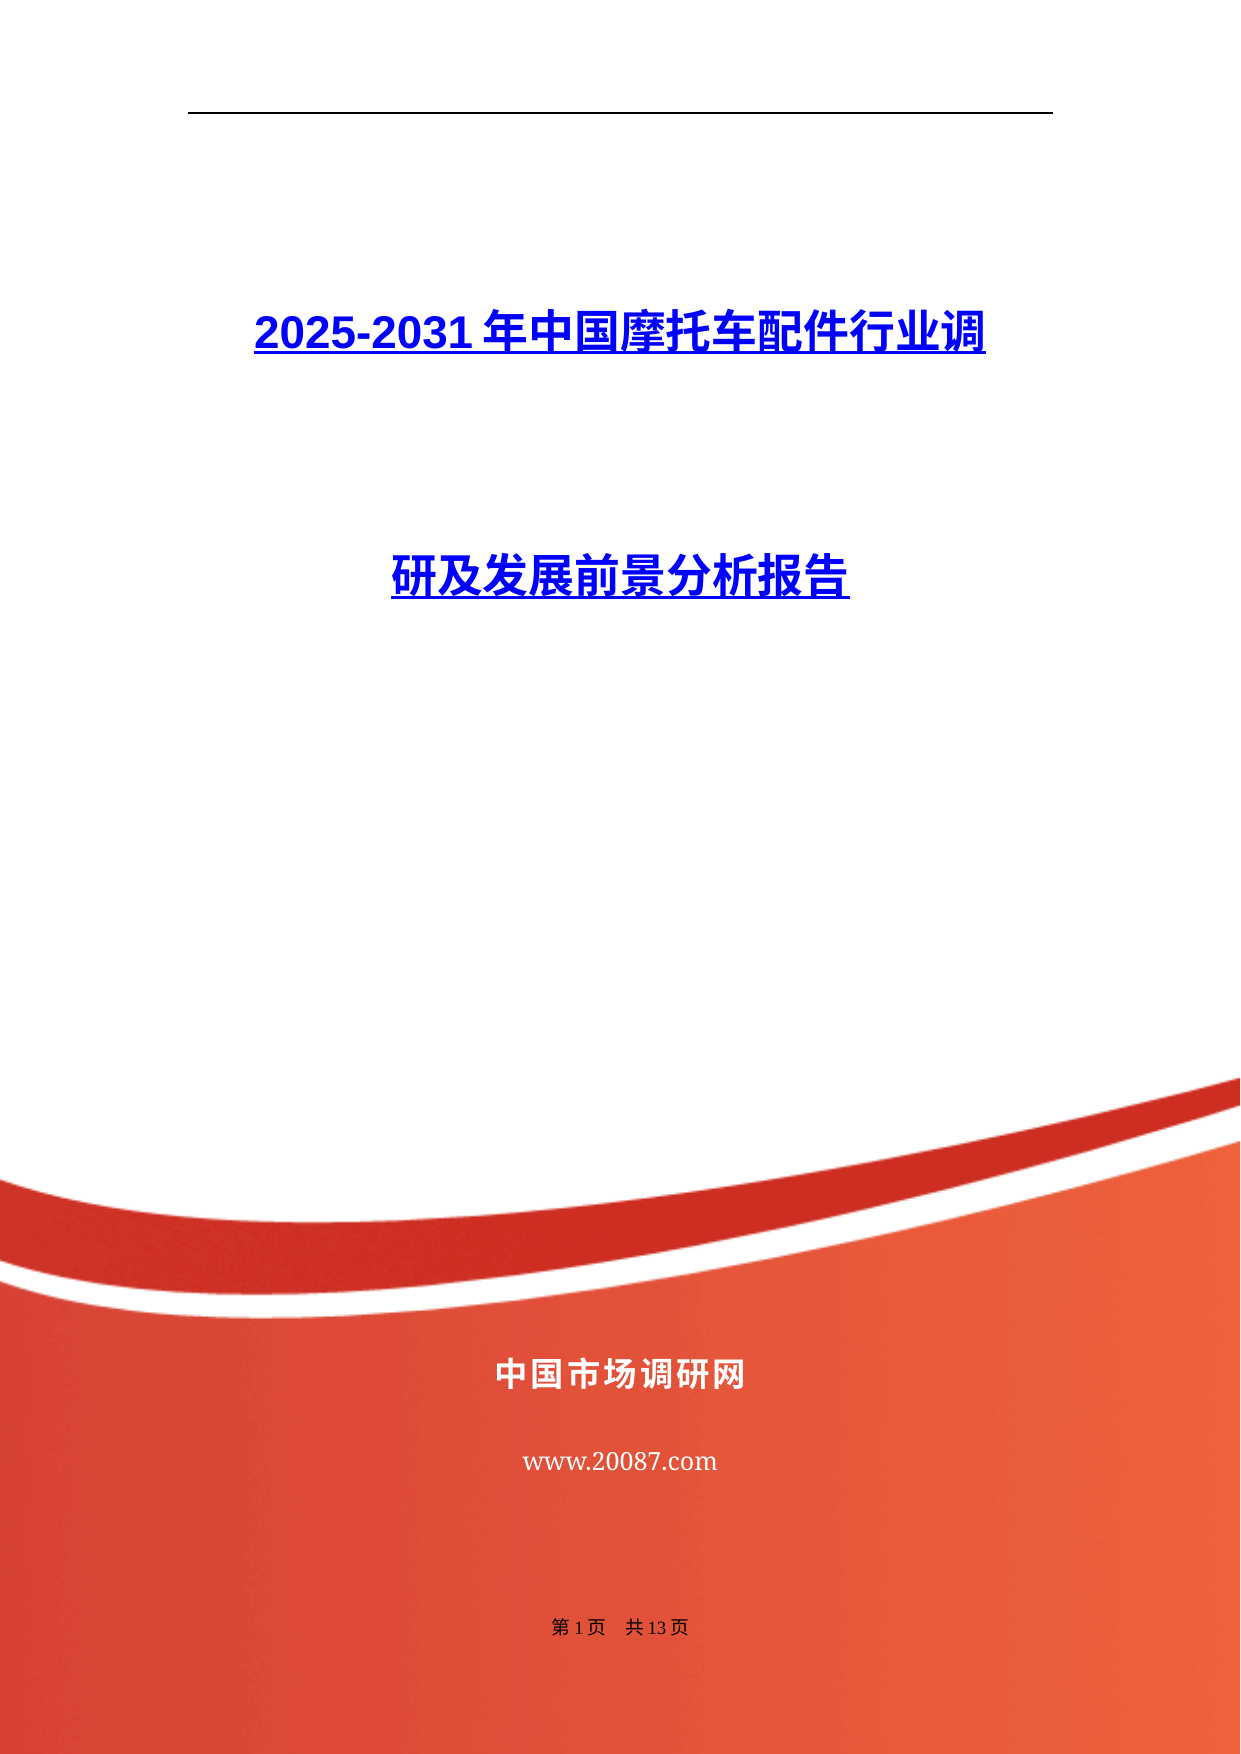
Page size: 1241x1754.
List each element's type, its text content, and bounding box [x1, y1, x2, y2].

text www.20087.com [187, 1428, 1053, 1493]
picture [0, 1006, 1241, 1754]
table_header 2025-2031年中国摩托车配件行业调研及发展前景分析报告 [188, 207, 1053, 773]
subtitle 中国市场调研网 [187, 1339, 1053, 1404]
